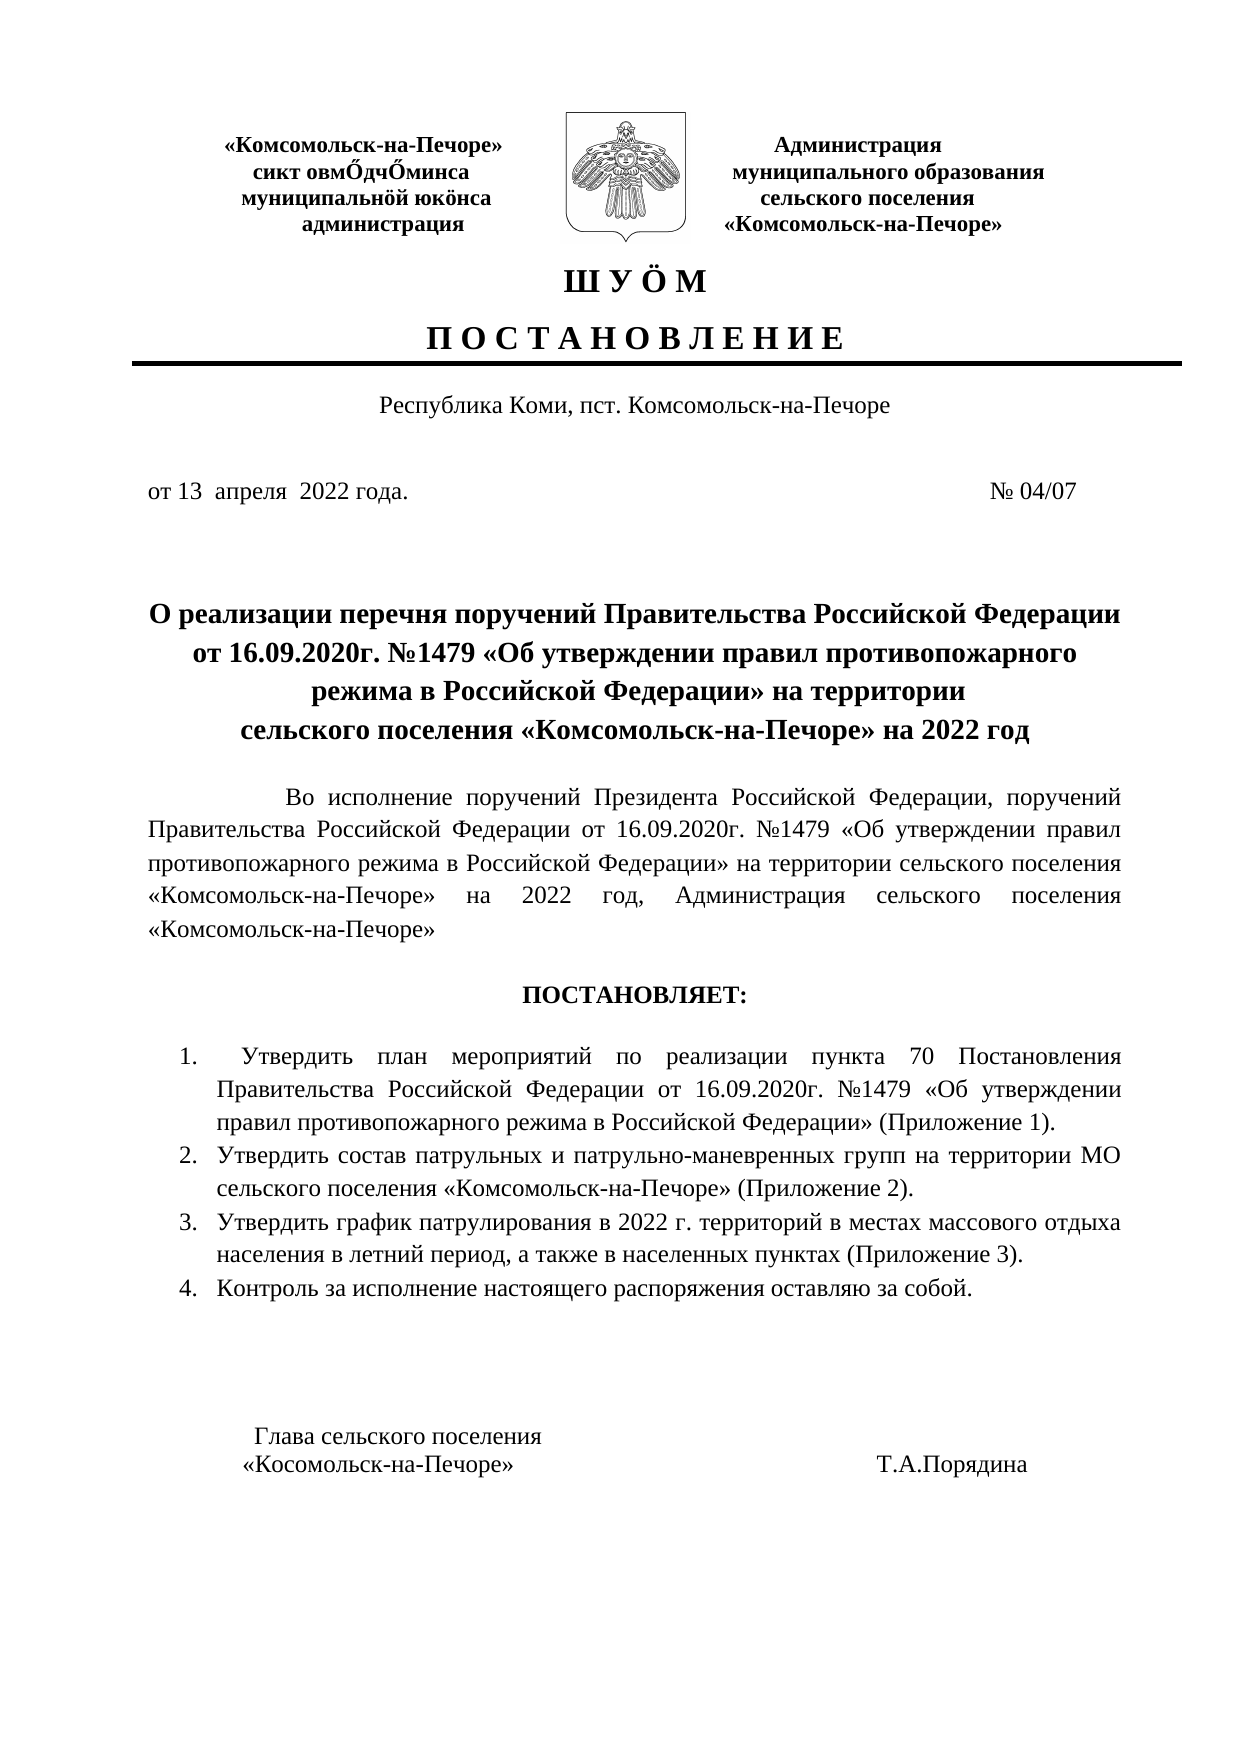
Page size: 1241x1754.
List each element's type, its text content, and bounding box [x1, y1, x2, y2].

text Ш У Ö М [148, 261, 1122, 299]
text администрация «Комсомольск-на-Печоре» [692, 210, 1122, 237]
picture [560, 112, 692, 244]
text сикт овмŐдчŐминса муниципального образования [692, 158, 1122, 184]
text «Косомольск-на-Печоре» Т.А.Порядина [148, 1449, 1122, 1478]
text «Комсомольск-на-Печоре» Администрация [91, 131, 560, 158]
text от 16.09.2020г. №1479 «Об утверждении правил противопожарного [148, 635, 1122, 668]
text сельского поселения «Комсомольск-на-Печоре» на 2022 год [148, 712, 1122, 745]
text от 13 апреля 2022 года. № 04/07 [148, 476, 1122, 505]
text режима в Российской Федерации» на территории [148, 673, 1122, 707]
text муниципальнöй юкöнса сельского поселения [692, 184, 1122, 210]
text О реализации перечня поручений Правительства Российской Федерации [148, 596, 1122, 630]
text администрация «Комсомольск-на-Печоре» [106, 210, 560, 237]
text Республика Коми, пст. Комсомольск-на-Печоре [148, 390, 1122, 419]
text ПОСТАНОВЛЯЕТ: [148, 980, 1122, 1008]
text муниципальнöй юкöнса сельского поселения [91, 184, 560, 210]
text П О С Т А Н О В Л Е Н И Е [148, 318, 1122, 357]
text «Комсомольск-на-Печоре» Администрация [692, 131, 1122, 158]
text Глава сельского поселения [148, 1421, 1122, 1449]
list Утвердить план мероприятий по реализации пункта 70 Постановления Правительства Российской Федерации от 16.09.2020г. №1479 «Об утверждении правил противопожарного режима в Российской Федерации» (Приложение 1). [179, 1041, 1122, 1136]
list Контроль за исполнение настоящего распоряжения оставляю за собой. [179, 1273, 1122, 1301]
list Утвердить график патрулирования в 2022 г. территорий в местах массового отдыха населения в летний период, а также в населенных пунктах (Приложение 3). [179, 1207, 1122, 1268]
list Утвердить состав патрульных и патрульно-маневренных групп на территории МО сельского поселения «Комсомольск-на-Печоре» (Приложение 2). [179, 1141, 1122, 1202]
text Во исполнение поручений Президента Российской Федерации, поручений Правительства Российской Федерации от 16.09.2020г. №1479 «Об утверждении правил противопожарного режима в Российской Федерации» на территории сельского поселения «Комсомольск-на-Печоре» на 2022 год, Администрация сельского поселения «Комсомольск-на-Печоре» [148, 782, 1122, 942]
text сикт овмŐдчŐминса муниципального образования [91, 158, 560, 184]
